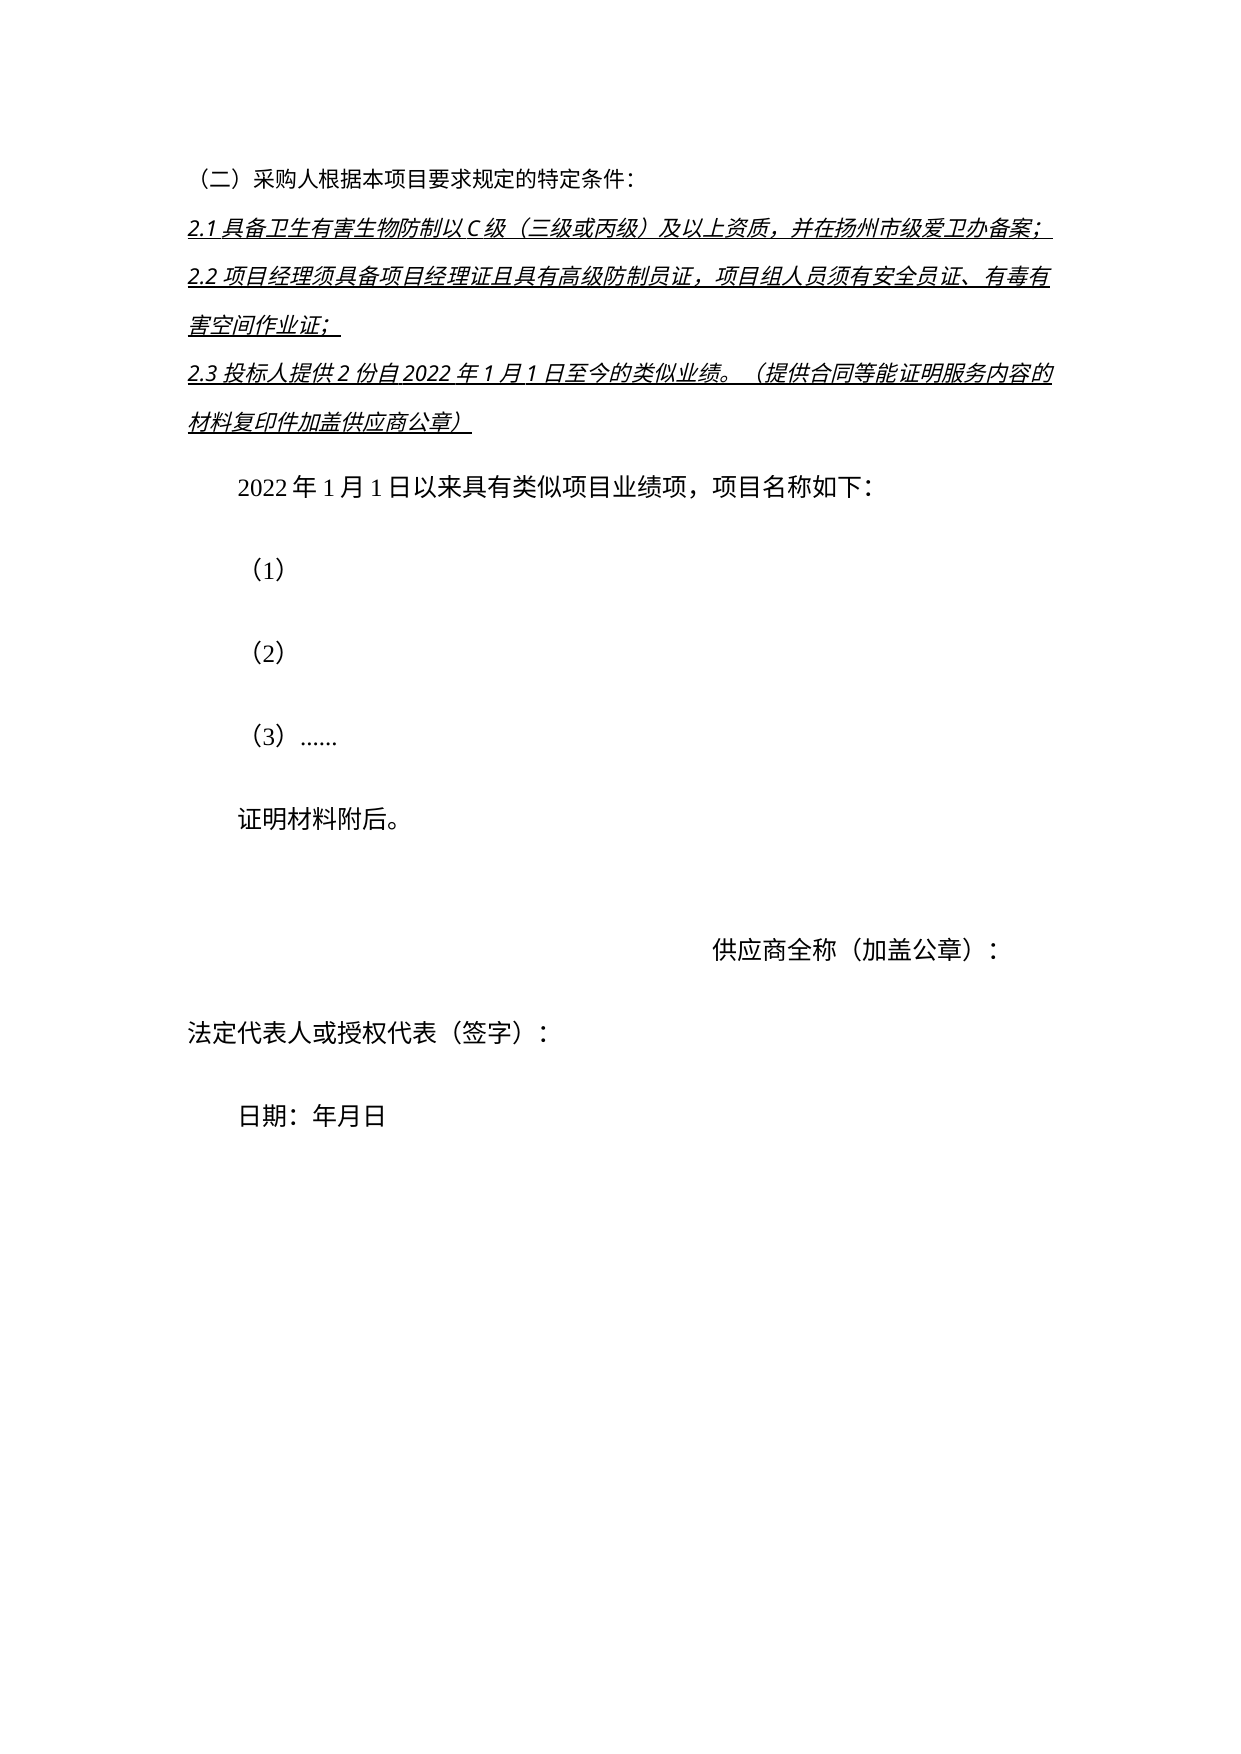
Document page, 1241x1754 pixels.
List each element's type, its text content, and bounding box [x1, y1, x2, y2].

text （二）采购人根据本项目要求规定的特定条件： [187, 162, 1053, 194]
text 2.3投标人提供2份自2022年1月1日至今的类似业绩。（提供合同等能证明服务内容的材料复印件加盖供应商公章） [187, 356, 1053, 437]
text 证明材料附后。 [187, 785, 1053, 850]
text 供应商全称（加盖公章）： [187, 916, 1053, 981]
text （2） [187, 619, 1053, 684]
text （1） [187, 536, 1053, 601]
text 法定代表人或授权代表（签字）： [187, 999, 1053, 1064]
text 2.2项目经理须具备项目经理证且具有高级防制员证，项目组人员须有安全员证、有毒有害空间作业证； [187, 259, 1053, 340]
text 2.1具备卫生有害生物防制以C级（三级或丙级）及以上资质，并在扬州市级爱卫办备案； [187, 210, 1053, 238]
text 2022年1月1日以来具有类似项目业绩项，项目名称如下： [187, 453, 1053, 518]
text 日期：年月日 [187, 1082, 1053, 1147]
text （3）...... [187, 702, 1053, 767]
